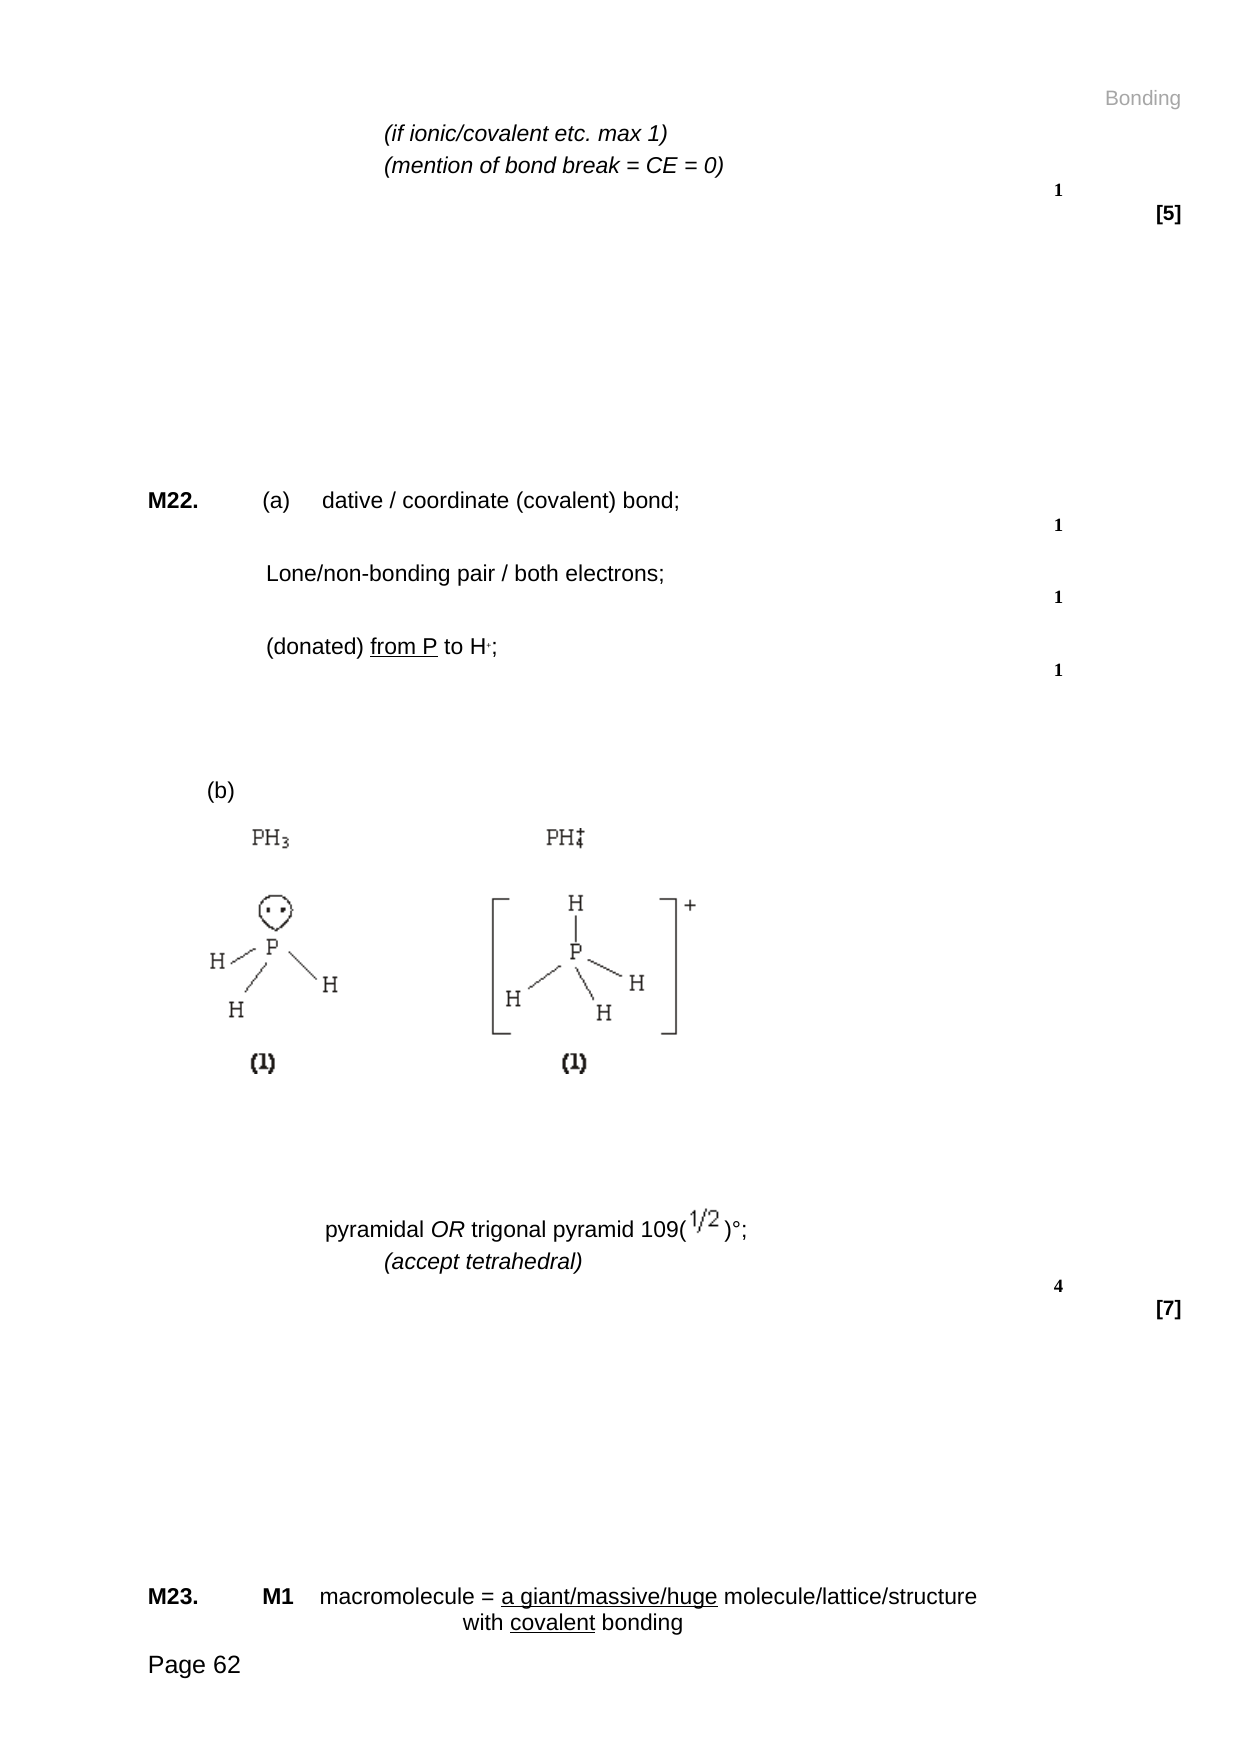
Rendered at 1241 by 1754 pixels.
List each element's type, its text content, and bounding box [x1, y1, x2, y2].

text pyramidal OR trigonal pyramid 109()°; [724, 1204, 1122, 1242]
text 4 [148, 1275, 1063, 1296]
text pyramidal OR trigonal pyramid 109()°; [325, 1204, 728, 1242]
text (if ionic/covalent etc. max 1) [384, 120, 1004, 146]
text [5] [148, 200, 1181, 224]
text M23. M1 macromolecule = a giant/massive/huge molecule/lattice/structure with covalent bonding [148, 1583, 1122, 1636]
text Lone/non-bonding pair / both electrons; [266, 560, 1122, 586]
text (b) [207, 777, 1122, 803]
text M22. (a) dative / coordinate (covalent) bond; [148, 487, 1122, 513]
text 1 [148, 513, 1063, 535]
text (accept tetrahedral) [384, 1248, 1004, 1275]
text (donated) from P to H+; [266, 633, 1122, 659]
picture [206, 828, 699, 1074]
text 1 [148, 586, 1063, 608]
text 1 [148, 179, 1063, 200]
text [7] [148, 1296, 1181, 1320]
text 1 [148, 659, 1063, 681]
text (mention of bond break = CE = 0) [384, 152, 1004, 179]
picture [686, 1204, 724, 1238]
